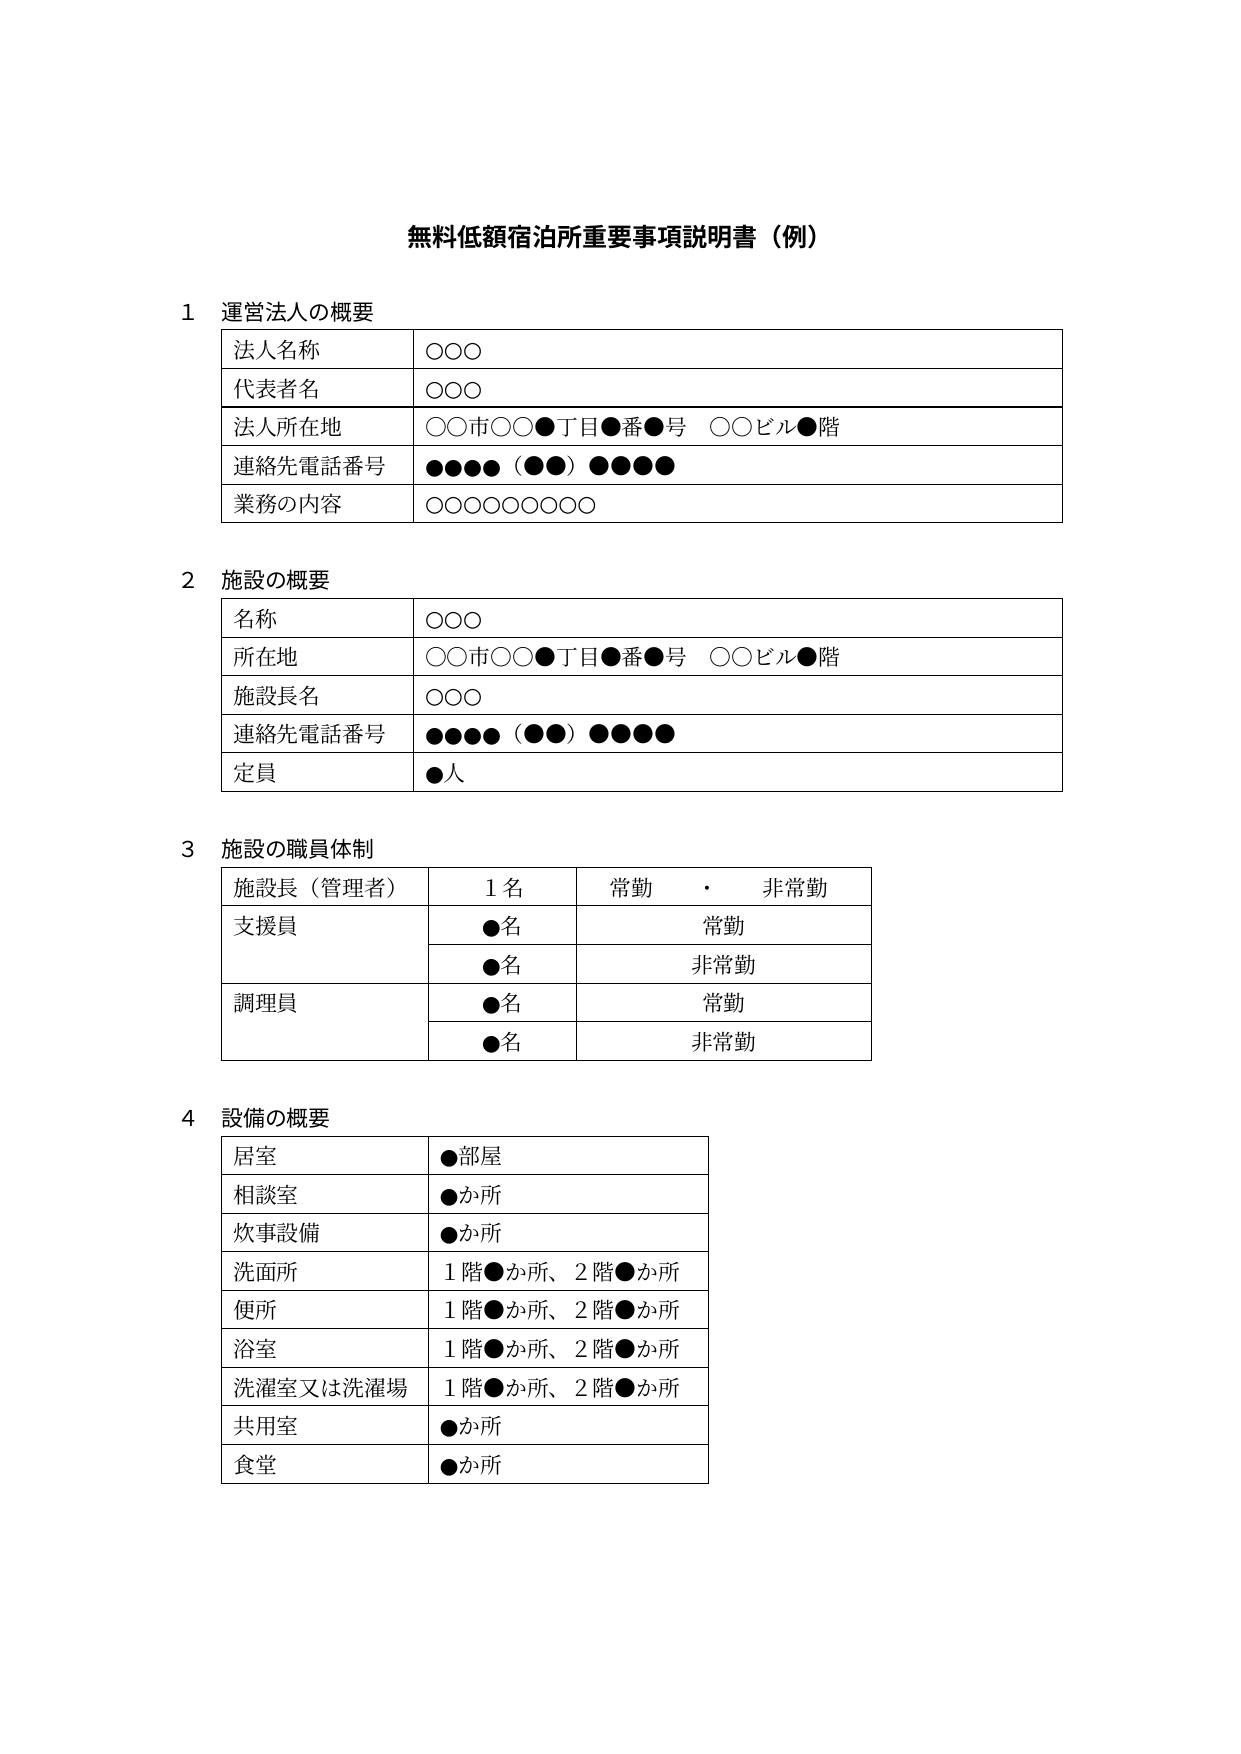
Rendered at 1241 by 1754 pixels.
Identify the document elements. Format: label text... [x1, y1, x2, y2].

table_header 施設長（管理者） [222, 868, 428, 905]
table_cell 業務の内容 [222, 485, 413, 522]
text 無料低額宿泊所重要事項説明書（例） [177, 217, 1063, 254]
table_cell 非常勤 [577, 945, 871, 982]
table_header 常勤 ・ 非常勤 [577, 868, 871, 905]
table_header ○○○ [414, 330, 1062, 368]
table_cell 法人所在地 [222, 408, 413, 445]
table_cell ●か所 [429, 1445, 708, 1482]
table_cell 常勤 [577, 906, 871, 944]
table_cell ○○○ [414, 676, 1062, 714]
text １ 運営法人の概要 [177, 292, 1063, 329]
table_cell 施設長名 [222, 676, 413, 714]
table_cell 共用室 [222, 1406, 428, 1444]
table_cell １階●か所、２階●か所 [429, 1252, 708, 1290]
text ３ 施設の職員体制 [177, 829, 1063, 867]
table_cell ●か所 [429, 1406, 708, 1444]
table_cell ○○○ [414, 369, 1062, 406]
table_cell 支援員 [222, 906, 428, 982]
table_cell 所在地 [222, 638, 413, 675]
table_cell 炊事設備 [222, 1214, 428, 1251]
table_cell １階●か所、２階●か所 [429, 1329, 708, 1367]
table_header １名 [429, 868, 576, 905]
table_cell ●名 [429, 906, 576, 944]
table_cell ●名 [429, 984, 576, 1021]
table_cell ●名 [429, 1022, 576, 1059]
table_cell 連絡先電話番号 [222, 715, 413, 752]
table_cell 連絡先電話番号 [222, 446, 413, 483]
table_cell 調理員 [222, 984, 428, 1059]
table_cell 洗濯室又は洗濯場 [222, 1368, 428, 1405]
table_cell 代表者名 [222, 369, 413, 406]
table_cell ●か所 [429, 1214, 708, 1251]
table_header ○○○ [414, 599, 1062, 637]
table_cell 相談室 [222, 1175, 428, 1213]
table_cell １階●か所、２階●か所 [429, 1291, 708, 1328]
table_cell ●か所 [429, 1175, 708, 1213]
table_cell ○○○○○○○○○ [414, 485, 1062, 522]
table_cell 非常勤 [577, 1022, 871, 1059]
table_cell 〇〇市〇〇●丁目●番●号 〇〇ビル●階 [414, 408, 1062, 445]
table_cell ●名 [429, 945, 576, 982]
table_cell 食堂 [222, 1445, 428, 1482]
table_cell ●人 [414, 753, 1062, 791]
table_header 名称 [222, 599, 413, 637]
table_cell 定員 [222, 753, 413, 791]
table_cell ●●●●（●●）●●●● [414, 446, 1062, 483]
table_cell 〇〇市〇〇●丁目●番●号 〇〇ビル●階 [414, 638, 1062, 675]
text ２ 施設の概要 [177, 561, 1063, 598]
table_cell 浴室 [222, 1329, 428, 1367]
table_header 居室 [222, 1137, 428, 1174]
table_cell １階●か所、２階●か所 [429, 1368, 708, 1405]
table_header 法人名称 [222, 330, 413, 368]
table_cell ●●●●（●●）●●●● [414, 715, 1062, 752]
table_cell 洗面所 [222, 1252, 428, 1290]
table_header ●部屋 [429, 1137, 708, 1174]
table_cell 常勤 [577, 984, 871, 1021]
table_cell 便所 [222, 1291, 428, 1328]
text ４ 設備の概要 [177, 1098, 1063, 1136]
